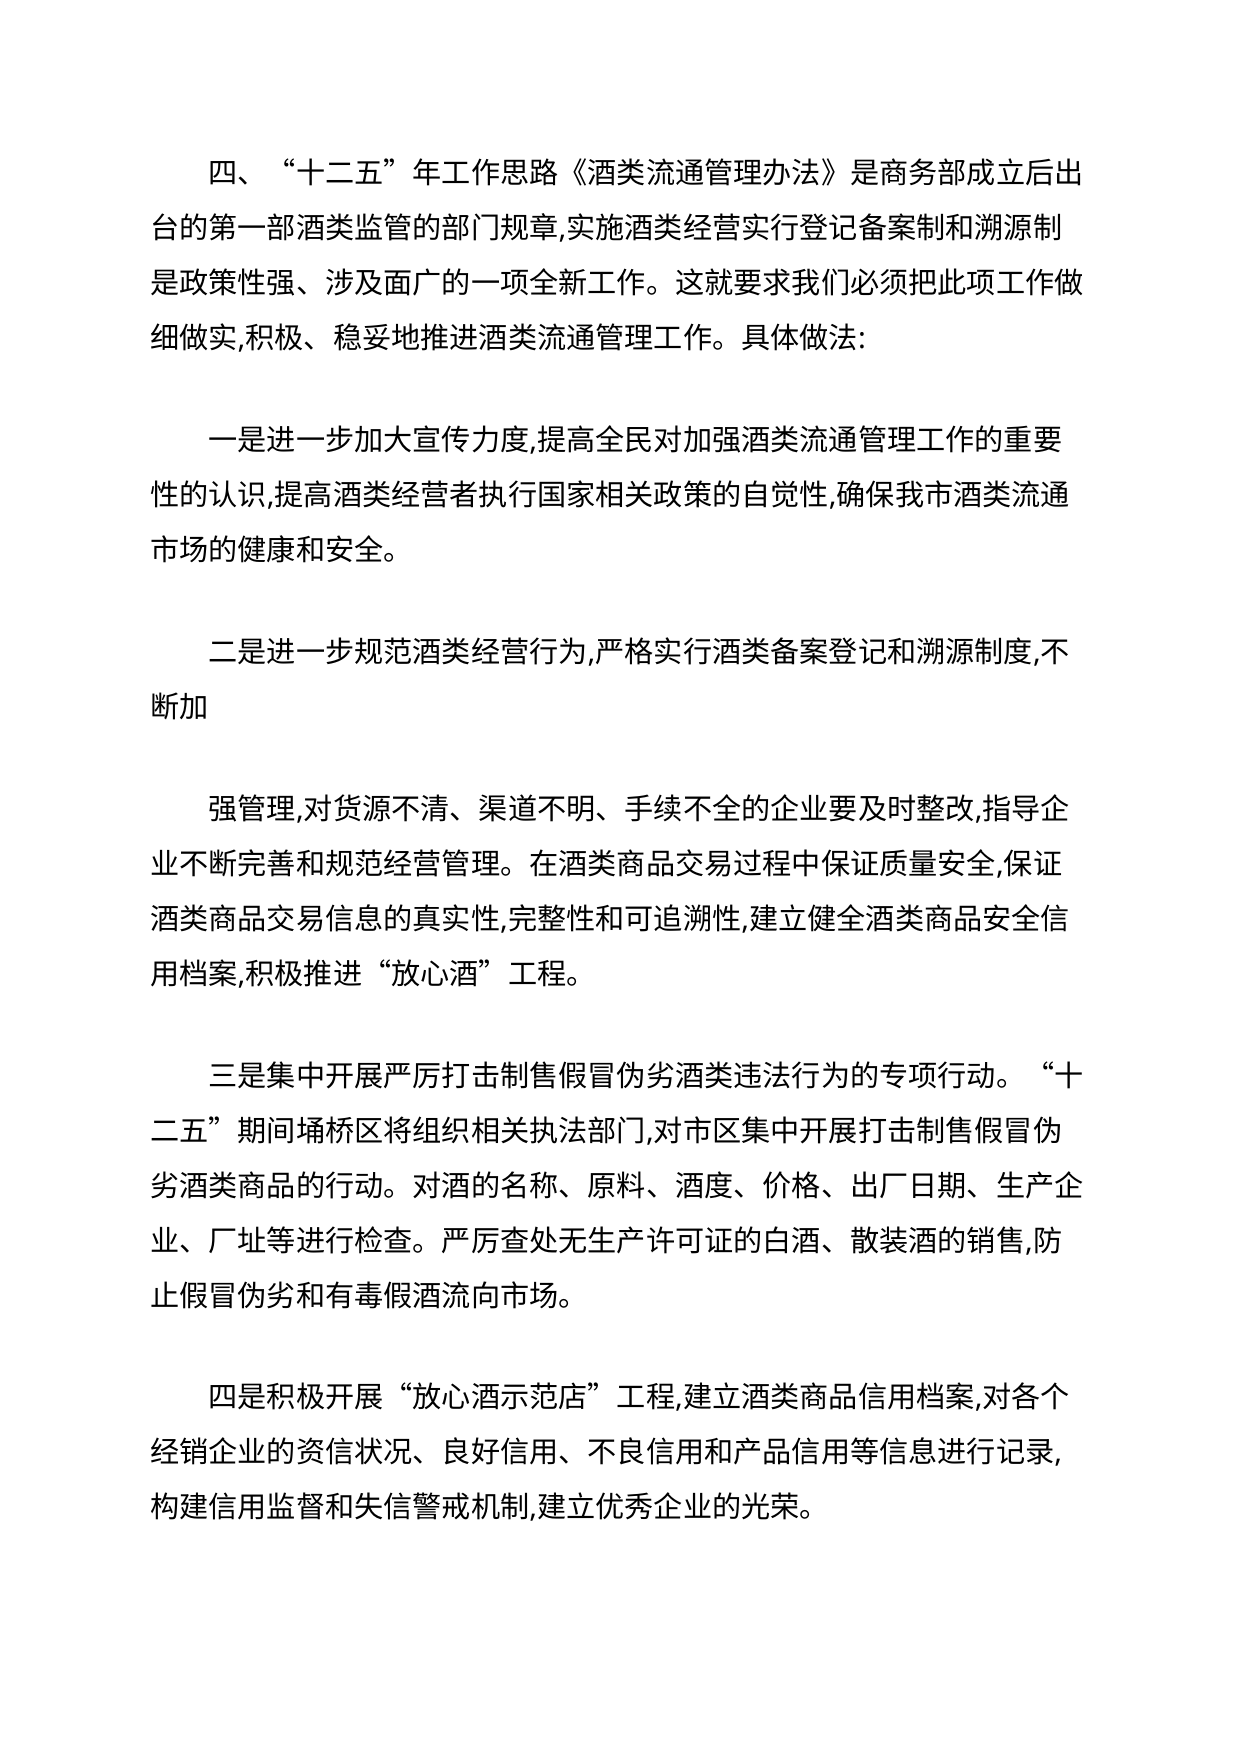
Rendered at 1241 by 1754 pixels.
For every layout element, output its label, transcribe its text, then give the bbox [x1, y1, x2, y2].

text 二是进一步规范酒类经营行为,严格实行酒类备案登记和溯源制度,不断加 [150, 628, 1090, 726]
text 一是进一步加大宣传力度,提高全民对加强酒类流通管理工作的重要性的认识,提高酒类经营者执行国家相关政策的自觉性,确保我市酒类流通市场的健康和安全。 [150, 417, 1090, 569]
text 四是积极开展“放心酒示范店”工程,建立酒类商品信用档案,对各个经销企业的资信状况、良好信用、不良信用和产品信用等信息进行记录,构建信用监督和失信警戒机制,建立优秀企业的光荣。 [150, 1374, 1090, 1526]
text 三是集中开展严厉打击制售假冒伪劣酒类违法行为的专项行动。“十二五”期间埇桥区将组织相关执法部门,对市区集中开展打击制售假冒伪劣酒类商品的行动。对酒的名称、原料、酒度、价格、出厂日期、生产企业、厂址等进行检查。严厉查处无生产许可证的白酒、散装酒的销售,防止假冒伪劣和有毒假酒流向市场。 [150, 1052, 1090, 1314]
text 强管理,对货源不清、渠道不明、手续不全的企业要及时整改,指导企业不断完善和规范经营管理。在酒类商品交易过程中保证质量安全,保证酒类商品交易信息的真实性,完整性和可追溯性,建立健全酒类商品安全信用档案,积极推进“放心酒”工程。 [150, 785, 1090, 993]
text 四、“十二五”年工作思路《酒类流通管理办法》是商务部成立后出台的第一部酒类监管的部门规章,实施酒类经营实行登记备案制和溯源制是政策性强、涉及面广的一项全新工作。这就要求我们必须把此项工作做细做实,积极、稳妥地推进酒类流通管理工作。具体做法: [150, 150, 1090, 357]
